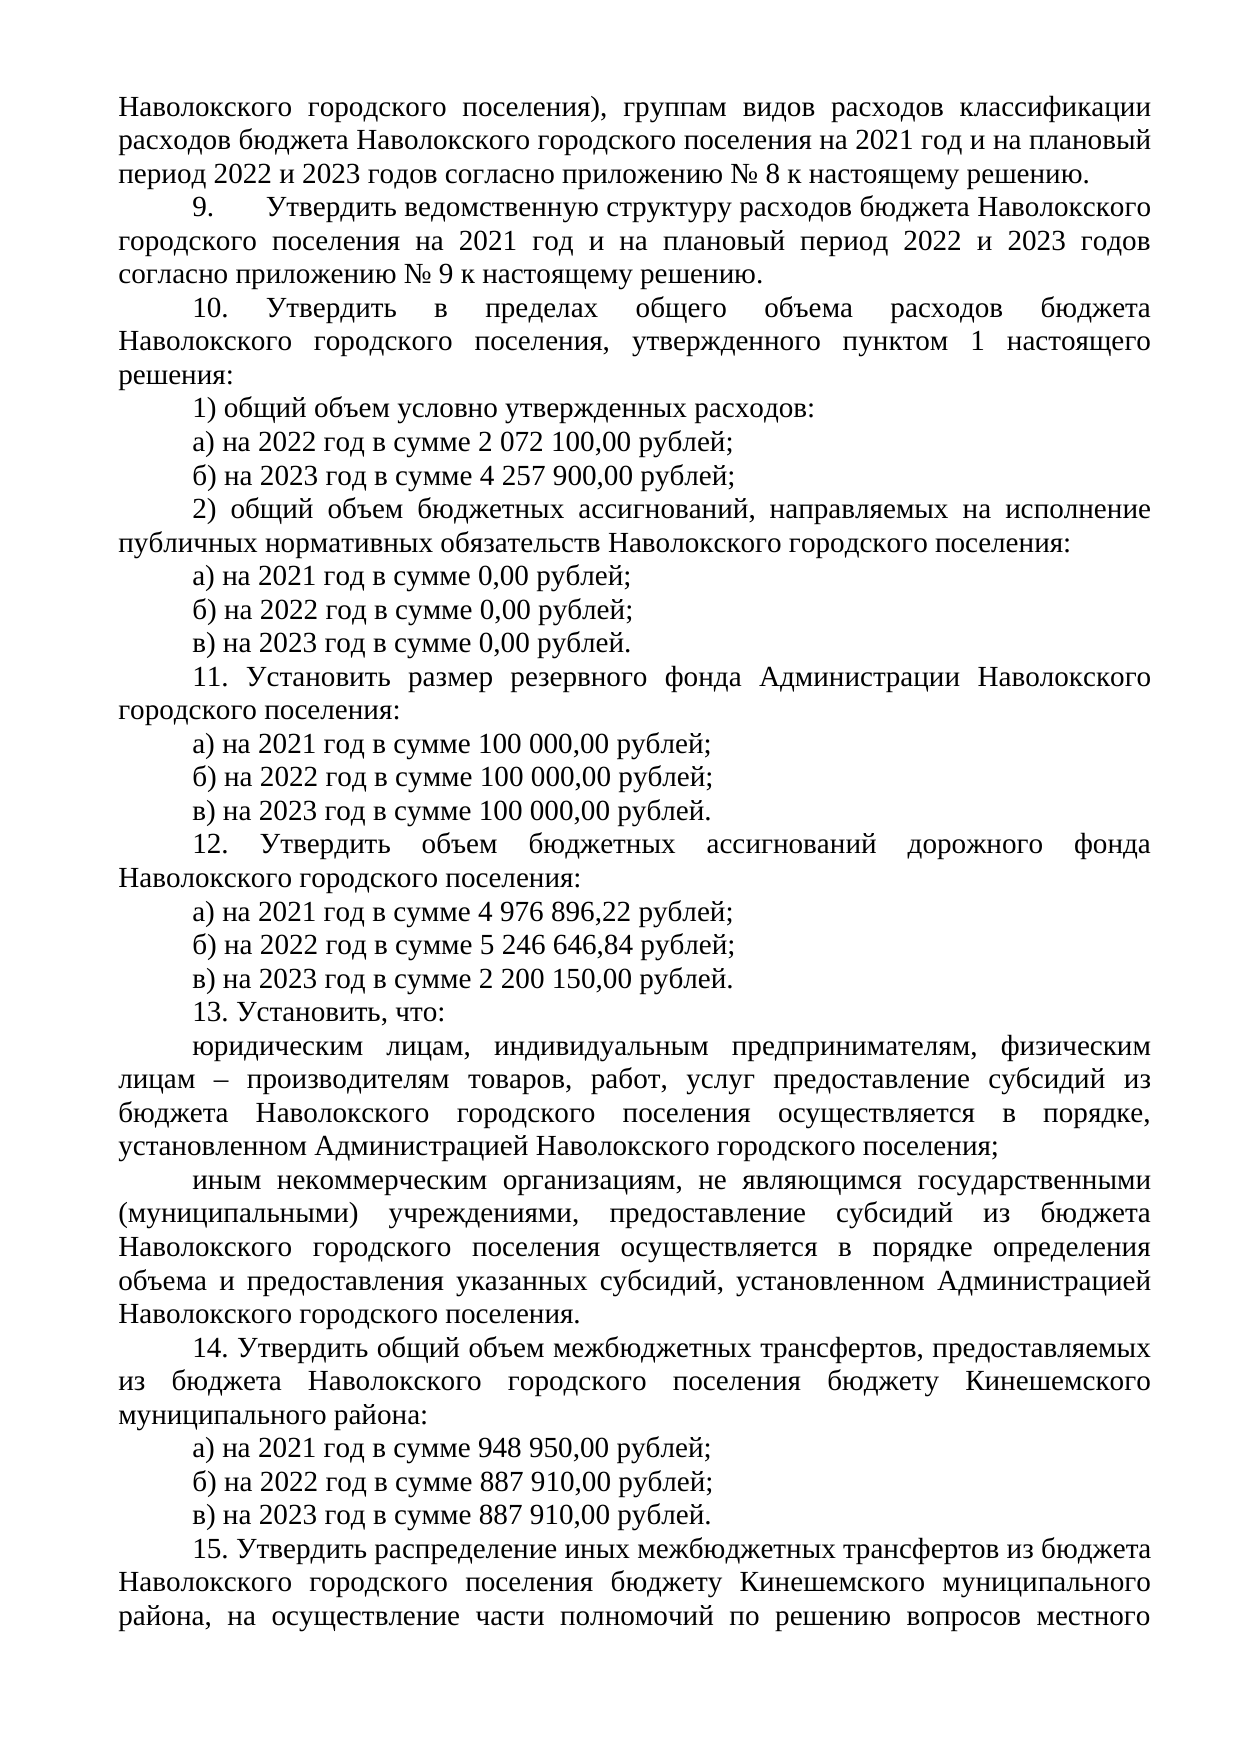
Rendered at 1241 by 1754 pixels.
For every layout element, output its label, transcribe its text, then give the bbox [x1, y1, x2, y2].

list 1) общий объем условно утвержденных расходов: [118, 391, 1152, 424]
list а) на 2021 год в сумме 100 000,00 рублей; [118, 726, 1152, 759]
text 14. Утвердить общий объем межбюджетных трансфертов, предоставляемых из бюджета Наволокского городского поселения бюджету Кинешемского муниципального района: [118, 1330, 1152, 1430]
list б) на 2022 год в сумме 0,00 рублей; [118, 592, 1152, 625]
list а) на 2021 год в сумме 4 976 896,22 рублей; [118, 894, 1152, 927]
list Утвердить в пределах общего объема расходов бюджета Наволокского городского поселения, утвержденного пунктом 1 настоящего решения: [118, 290, 1152, 391]
list 11. Установить размер резервного фонда Администрации Наволокского городского поселения: [118, 659, 1152, 726]
list 13. Установить, что: [118, 994, 1152, 1028]
list в) на 2023 год в сумме 100 000,00 рублей. [118, 793, 1152, 827]
list иным некоммерческим организациям, не являющимся государственными (муниципальными) учреждениями, предоставление субсидий из бюджета Наволокского городского поселения осуществляется в порядке определения объема и предоставления указанных субсидий, установленном Администрацией Наволокского городского поселения. [118, 1162, 1152, 1330]
list б) на 2022 год в сумме 100 000,00 рублей; [118, 759, 1152, 793]
list б) на 2022 год в сумме 887 910,00 рублей; [118, 1464, 1152, 1497]
list юридическим лицам, индивидуальным предпринимателям, физическим лицам – производителям товаров, работ, услуг предоставление субсидий из бюджета Наволокского городского поселения осуществляется в порядке, установленном Администрацией Наволокского городского поселения; [118, 1028, 1152, 1162]
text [118, 1531, 1152, 1632]
list в) на 2023 год в сумме 0,00 рублей. [118, 625, 1152, 659]
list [118, 89, 1152, 189]
list б) на 2023 год в сумме 4 257 900,00 рублей; [118, 458, 1152, 491]
list а) на 2021 год в сумме 0,00 рублей; [118, 558, 1152, 592]
list 2) общий объем бюджетных ассигнований, направляемых на исполнение публичных нормативных обязательств Наволокского городского поселения: [118, 491, 1152, 558]
list Утвердить ведомственную структуру расходов бюджета Наволокского городского поселения на 2021 год и на плановый период 2022 и 2023 годов согласно приложению № 9 к настоящему решению. [118, 189, 1152, 290]
list в) на 2023 год в сумме 2 200 150,00 рублей. [118, 961, 1152, 994]
list б) на 2022 год в сумме 5 246 646,84 рублей; [118, 927, 1152, 961]
list в) на 2023 год в сумме 887 910,00 рублей. [118, 1497, 1152, 1531]
list 12. Утвердить объем бюджетных ассигнований дорожного фонда Наволокского городского поселения: [118, 827, 1152, 894]
list а) на 2022 год в сумме 2 072 100,00 рублей; [118, 424, 1152, 458]
list а) на 2021 год в сумме 948 950,00 рублей; [118, 1430, 1152, 1464]
